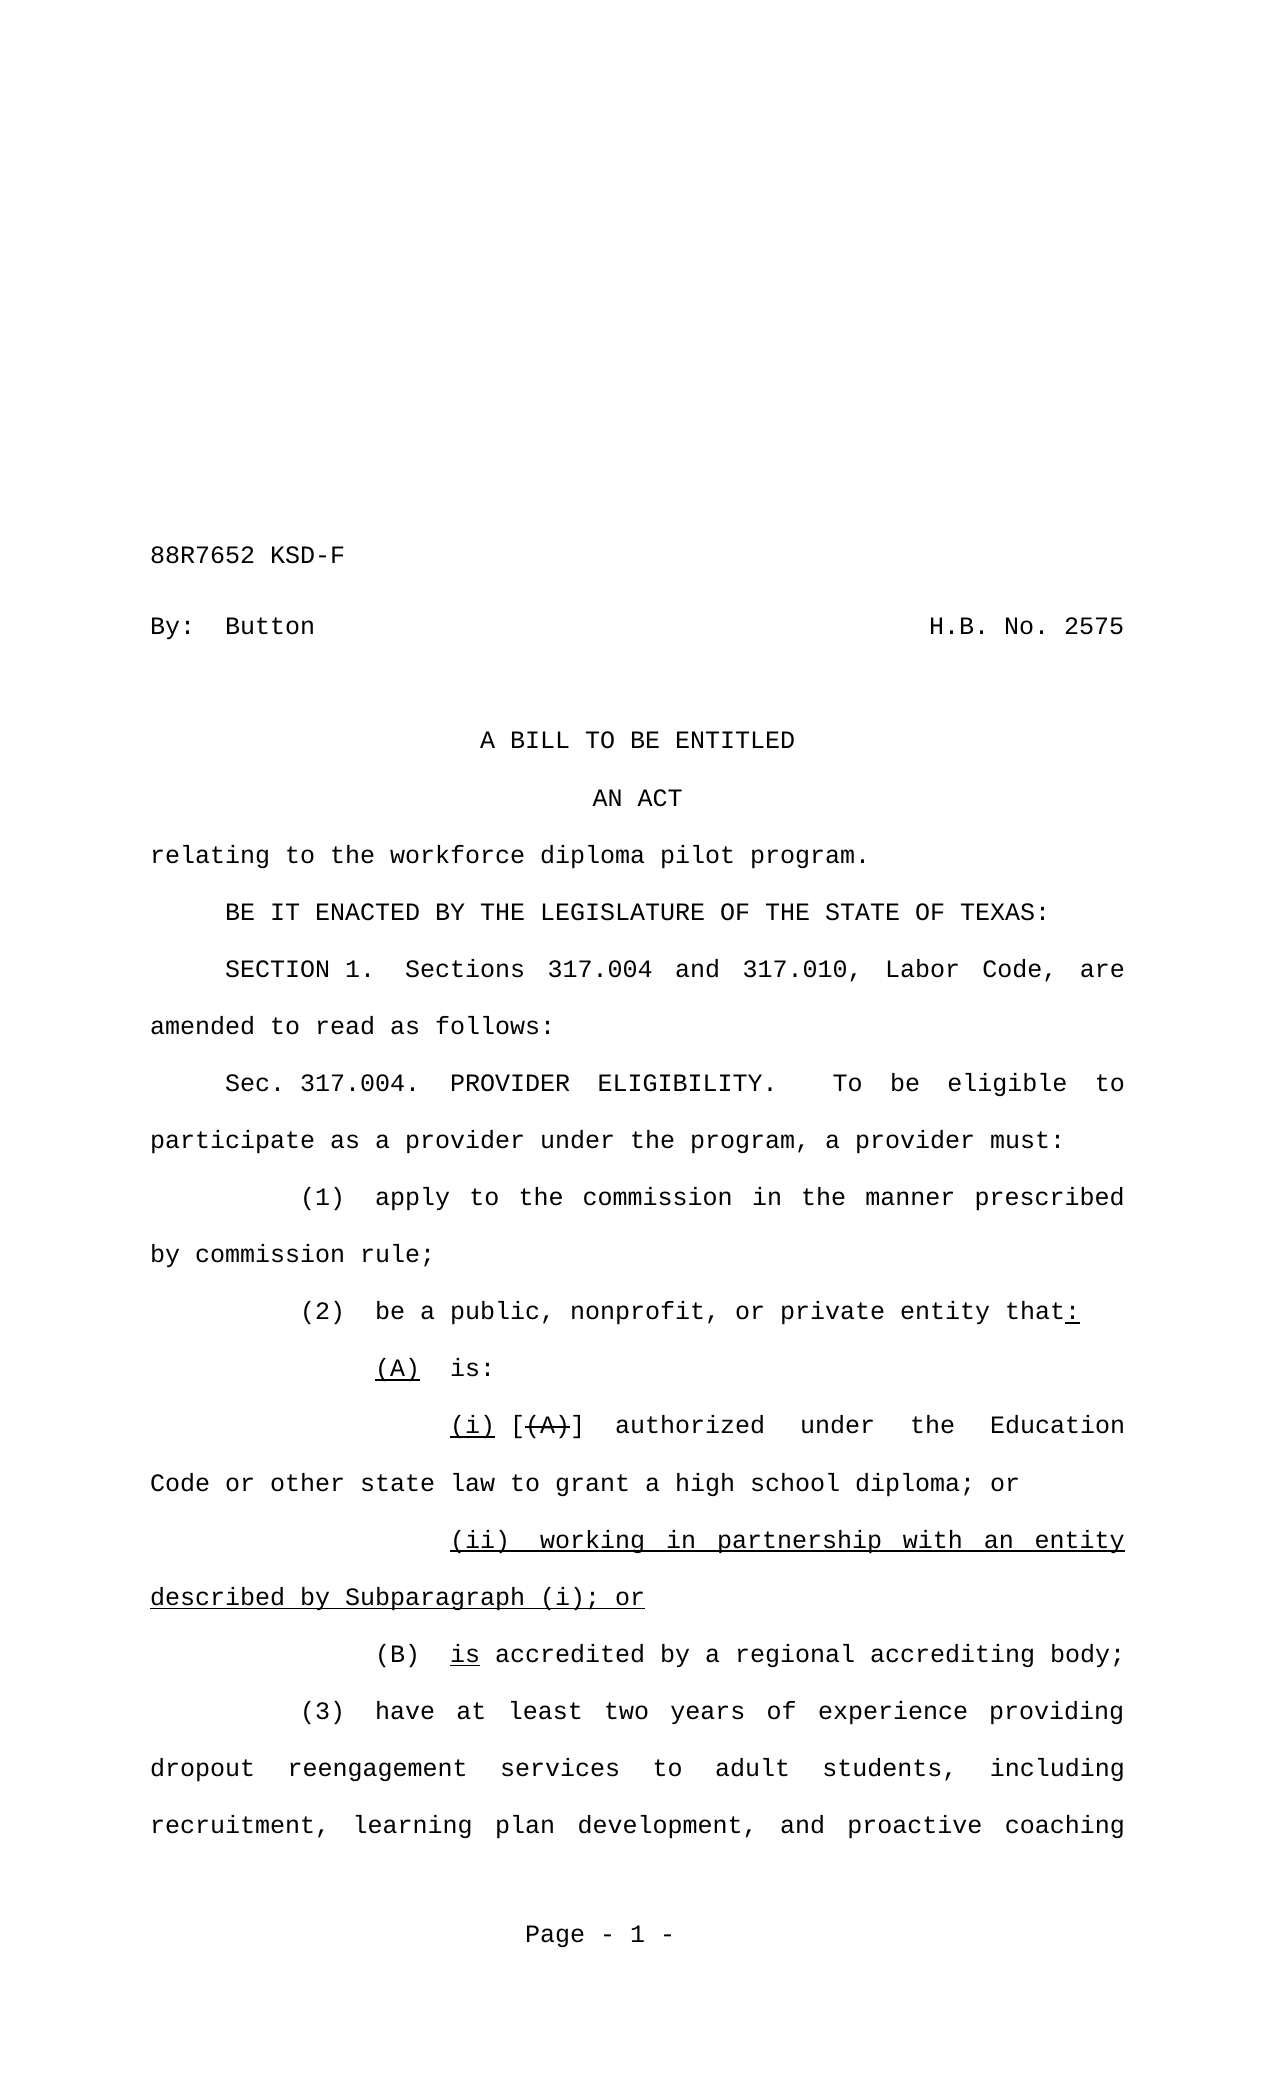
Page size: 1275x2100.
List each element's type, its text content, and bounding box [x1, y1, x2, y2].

text AN ACT [150, 785, 1125, 813]
text A BILL TO BE ENTITLED [150, 728, 1125, 756]
text (B) is accredited by a regional accrediting body; [150, 1641, 1125, 1670]
text SECTION 1. Sections 317.004 and 317.010, Labor Code, are amended to read as follows: [150, 956, 1125, 1042]
text (A) is: [150, 1356, 1125, 1384]
text (1) apply to the commission in the manner prescribed by commission rule; [150, 1184, 1125, 1270]
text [150, 1698, 1125, 1841]
text (ii) working in partnership with an entity described by Subparagraph (i); or [150, 1527, 1125, 1613]
text (i) [(A)] authorized under the Education Code or other state law to grant a high school diploma; or [150, 1413, 1125, 1498]
text relating to the workforce diploma pilot program. [150, 842, 1125, 871]
text By: Button H.B. No. 2575 [150, 614, 1125, 642]
text Sec. 317.004. PROVIDER ELIGIBILITY. To be eligible to participate as a provider under the program, a provider must: [150, 1070, 1125, 1156]
text 88R7652 KSD-F [150, 542, 1125, 571]
text BE IT ENACTED BY THE LEGISLATURE OF THE STATE OF TEXAS: [150, 899, 1125, 928]
text (2) be a public, nonprofit, or private entity that: [150, 1299, 1125, 1327]
